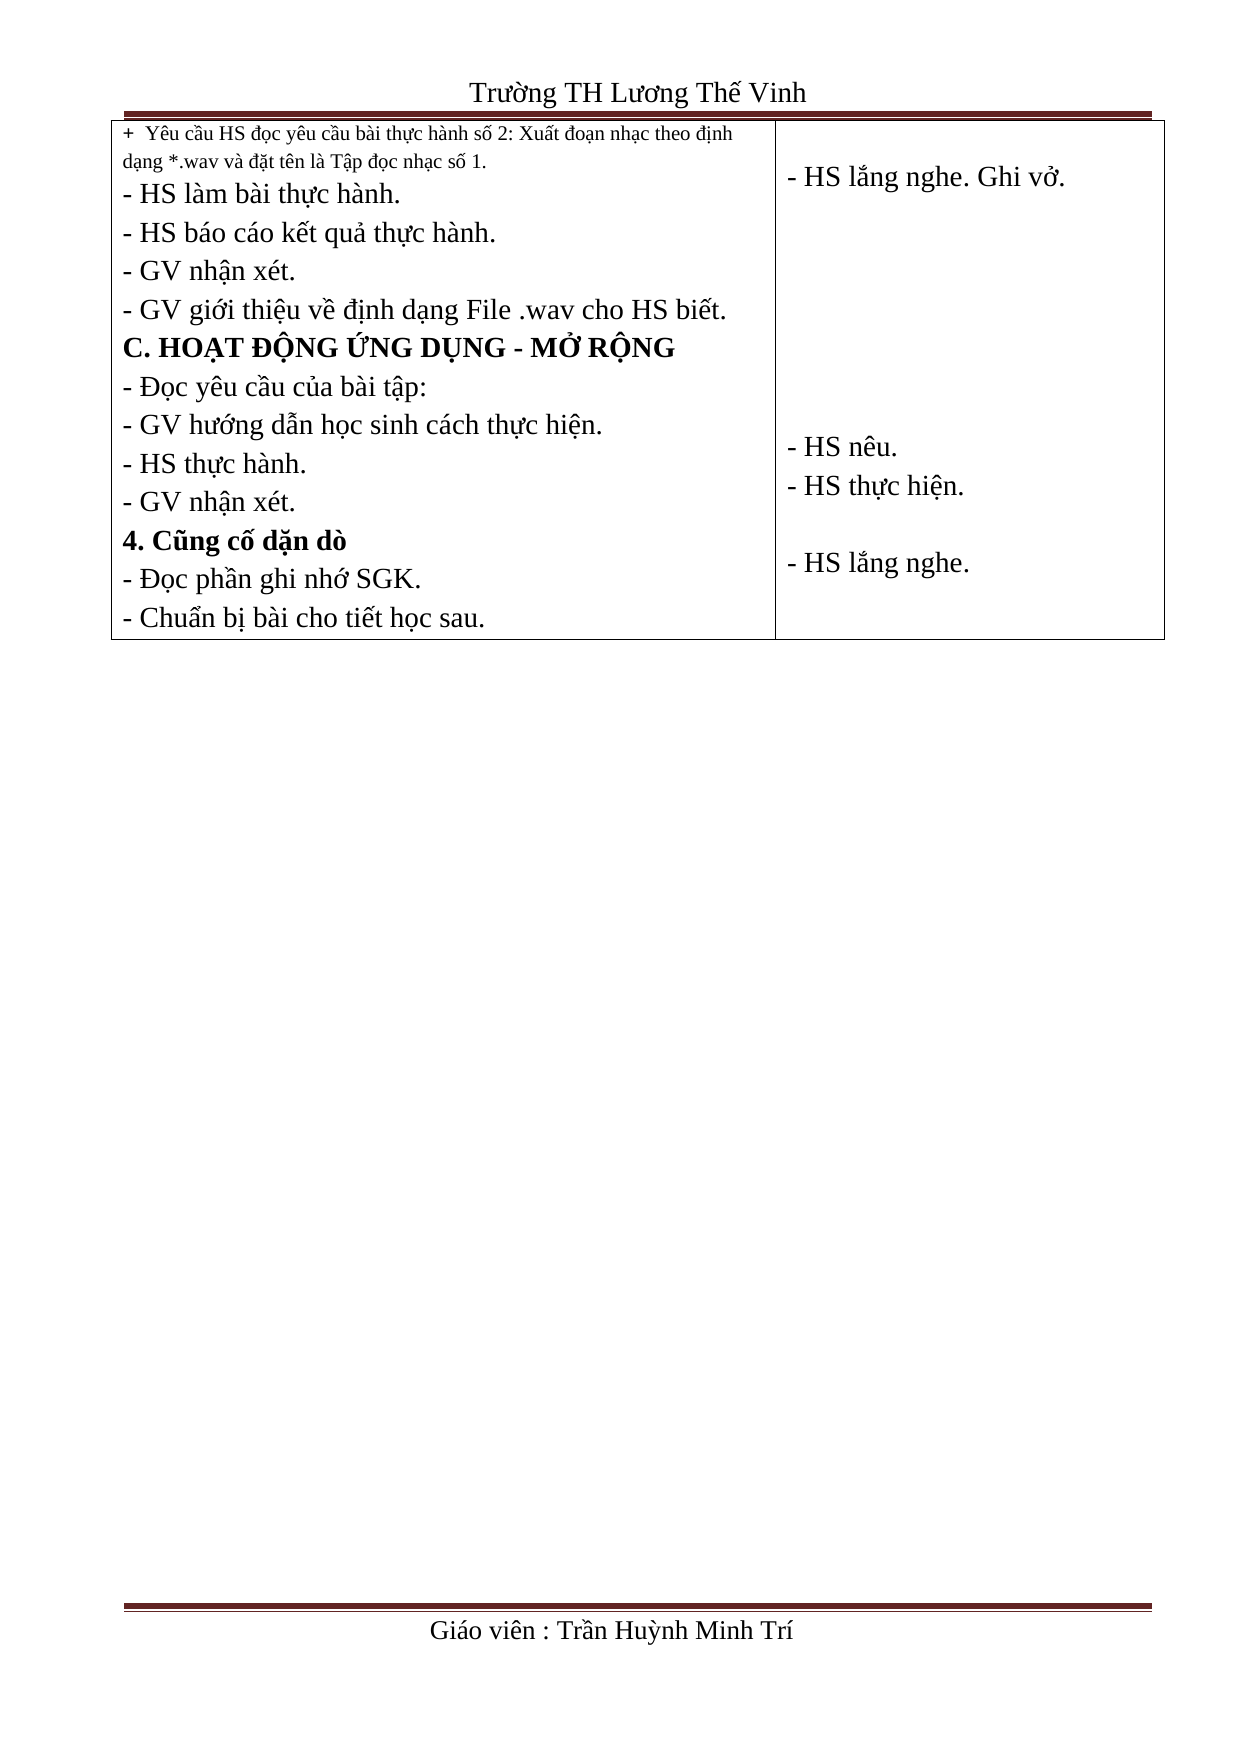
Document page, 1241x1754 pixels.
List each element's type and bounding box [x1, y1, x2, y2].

table_cell [776, 121, 1164, 639]
table_cell [112, 121, 775, 639]
